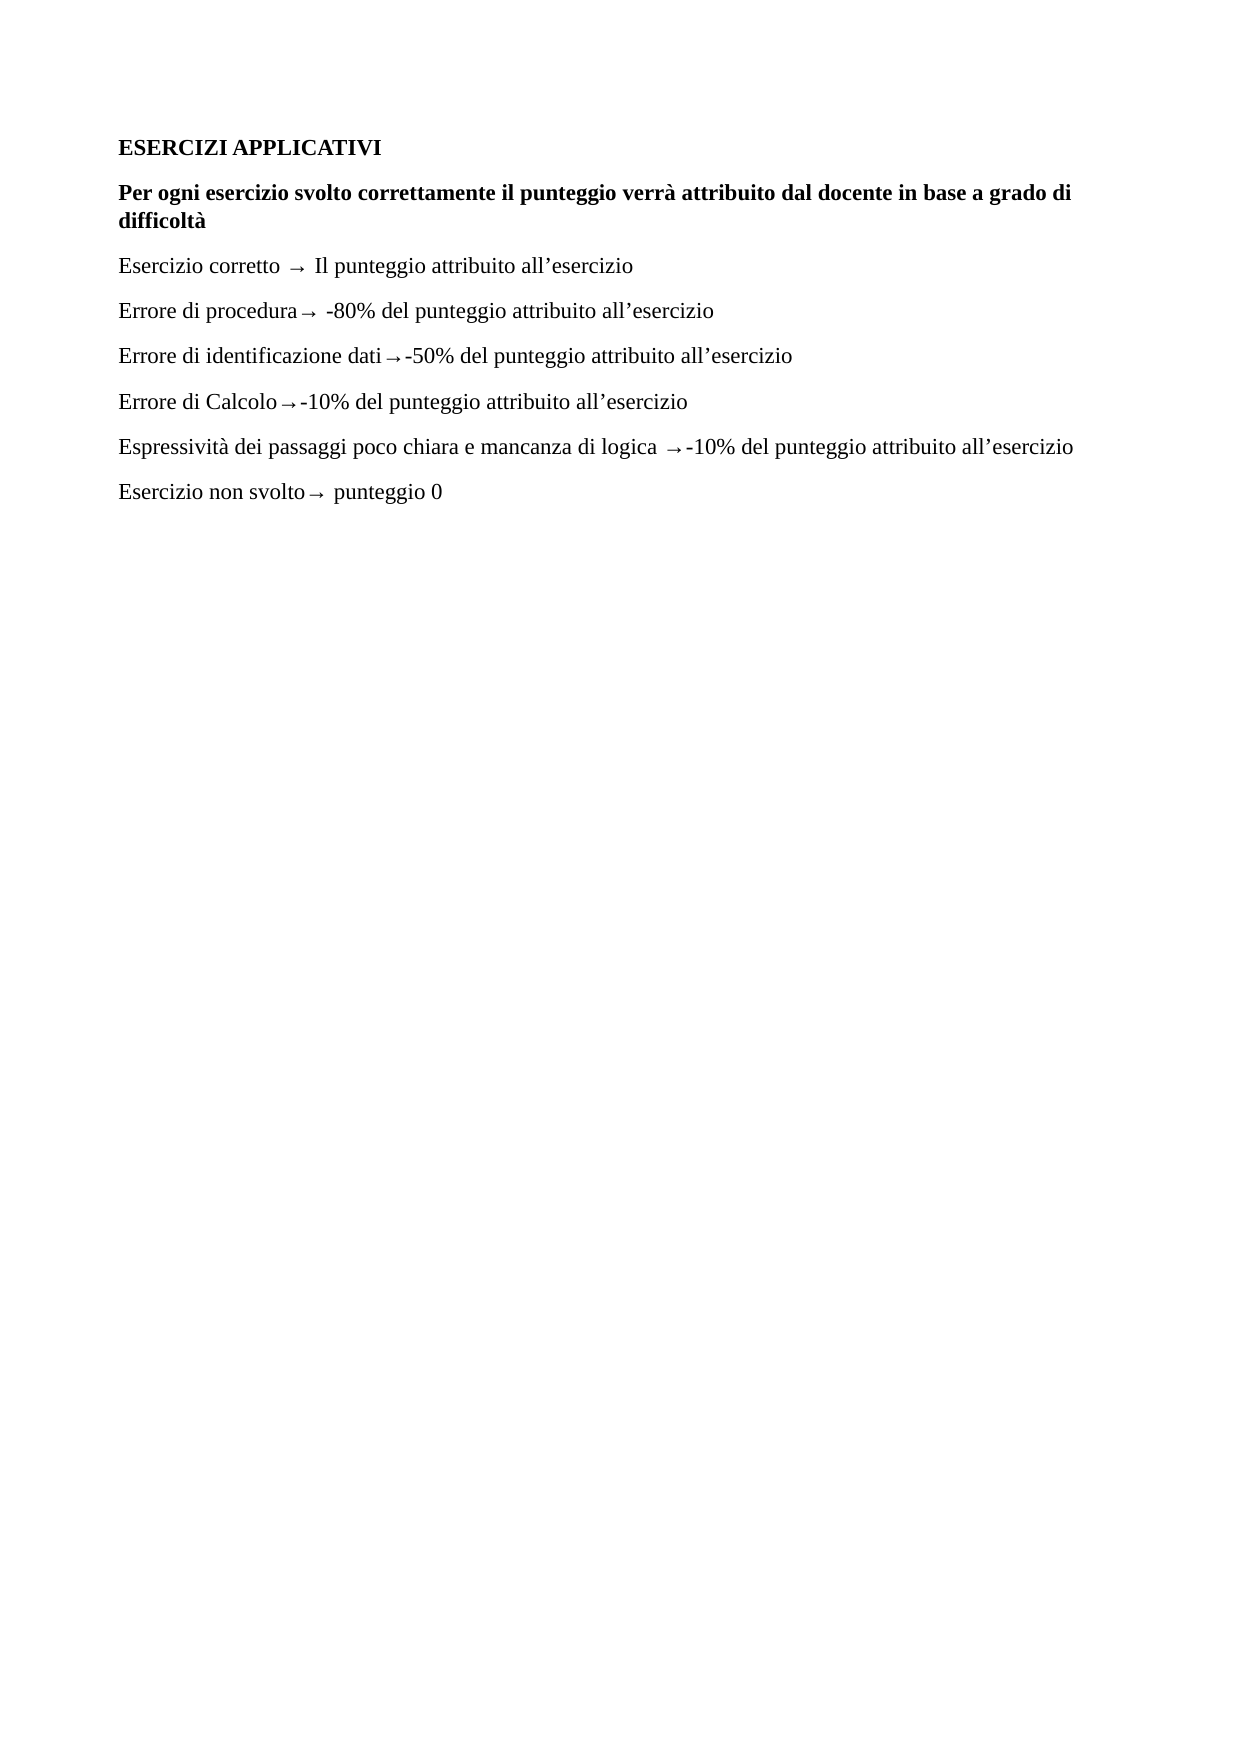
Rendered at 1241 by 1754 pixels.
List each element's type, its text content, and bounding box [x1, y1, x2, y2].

text Espressività dei passaggi poco chiara e mancanza di logica →-10% del punteggio attribuito all’esercizio [118, 433, 1122, 459]
text Errore di procedura→ -80% del punteggio attribuito all’esercizio [118, 297, 1122, 324]
text Esercizio non svolto→ punteggio 0 [118, 478, 1122, 504]
text Esercizio corretto → Il punteggio attribuito all’esercizio [118, 252, 1122, 279]
text Errore di Calcolo→-10% del punteggio attribuito all’esercizio [118, 388, 1122, 414]
text ESERCIZI APPLICATIVI [118, 134, 1122, 160]
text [118, 179, 1122, 234]
text Errore di identificazione dati→-50% del punteggio attribuito all’esercizio [118, 343, 1122, 369]
